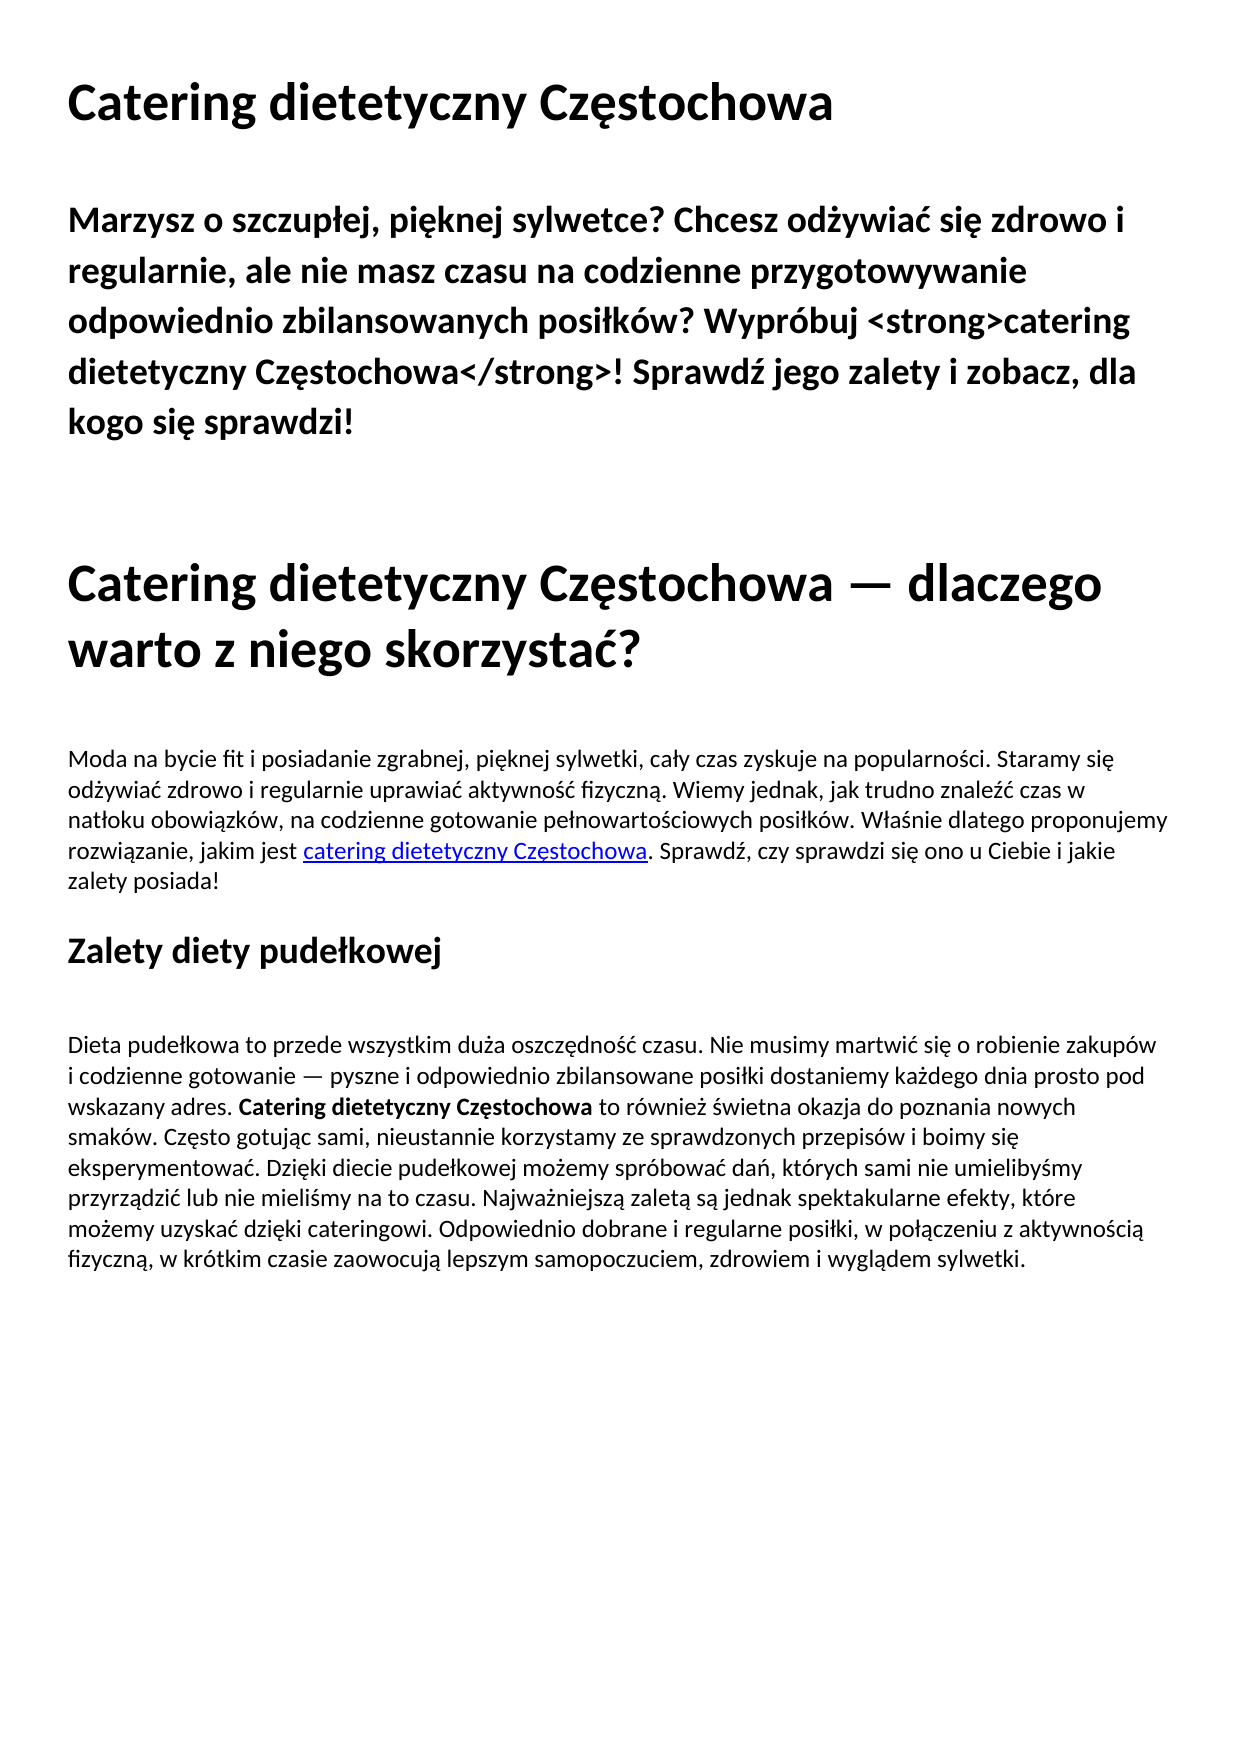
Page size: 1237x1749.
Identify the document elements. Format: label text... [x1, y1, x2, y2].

text Zalety diety pudełkowej [68, 927, 1169, 973]
text Catering dietetyczny Częstochowa [68, 68, 1169, 134]
text Marzysz o szczupłej, pięknej sylwetce? Chcesz odżywiać się zdrowo i regularnie, ale nie masz czasu na codzienne przygotowywanie odpowiednio zbilansowanych posiłków? Wypróbuj <strong>catering dietetyczny Częstochowa</strong>! Sprawdź jego zalety i zobacz, dla kogo się sprawdzi! [68, 196, 1169, 444]
text Dieta pudełkowa to przede wszystkim duża oszczędność czasu. Nie musimy martwić się o robienie zakupów i codzienne gotowanie — pyszne i odpowiednio zbilansowane posiłki dostaniemy każdego dnia prosto pod wskazany adres. Catering dietetyczny Częstochowa to również świetna okazja do poznania nowych smaków. Często gotując sami, nieustannie korzystamy ze sprawdzonych przepisów i boimy się eksperymentować. Dzięki diecie pudełkowej możemy spróbować dań, których sami nie umielibyśmy przyrządzić lub nie mieliśmy na to czasu. Najważniejszą zaletą są jednak spektakularne efekty, które możemy uzyskać dzięki cateringowi. Odpowiednio dobrane i regularne posiłki, w połączeniu z aktywnością fizyczną, w krótkim czasie zaowocują lepszym samopoczuciem, zdrowiem i wyglądem sylwetki. [68, 1029, 1169, 1274]
text Moda na bycie fit i posiadanie zgrabnej, pięknej sylwetki, cały czas zyskuje na popularności. Staramy się odżywiać zdrowo i regularnie uprawiać aktywność fizyczną. Wiemy jednak, jak trudno znaleźć czas w natłoku obowiązków, na codzienne gotowanie pełnowartościowych posiłków. Właśnie dlatego proponujemy rozwiązanie, jakim jest catering dietetyczny Częstochowa. Sprawdź, czy sprawdzi się ono u Ciebie i jakie zalety posiada! [68, 743, 1169, 896]
text Catering dietetyczny Częstochowa — dlaczego warto z niego skorzystać? [68, 548, 1169, 681]
